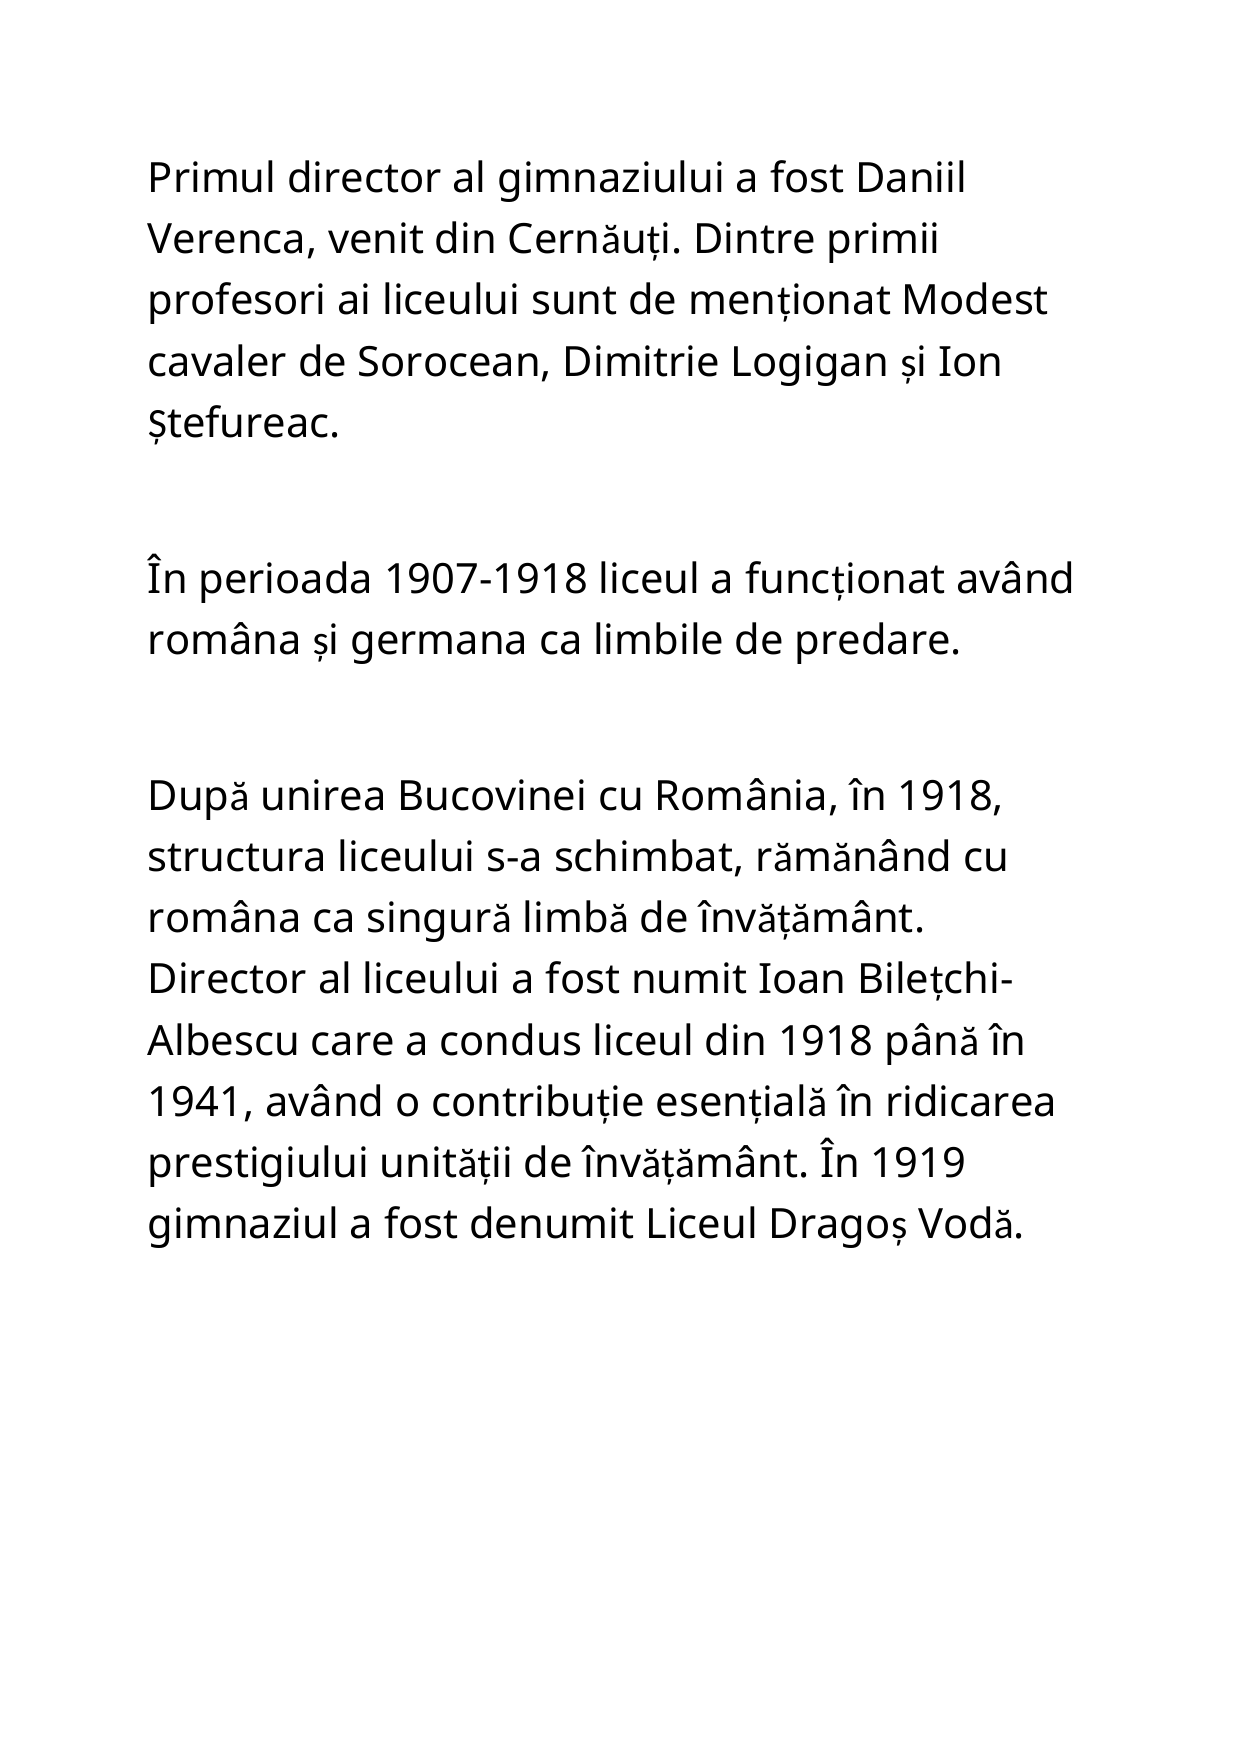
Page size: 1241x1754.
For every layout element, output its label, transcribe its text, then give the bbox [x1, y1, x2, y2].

text După unirea Bucovinei cu România, în 1918, structura liceului s-a schimbat, rămănând cu româna ca singură limbă de învățământ. Director al liceului a fost numit Ioan Bilețchi-Albescu care a condus liceul din 1918 până în 1941, având o contribuție esențială în ridicarea prestigiului unității de învățământ. În 1919 gimnaziul a fost denumit Liceul Dragoș Vodă. [148, 766, 1093, 1251]
text În perioada 1907-1918 liceul a funcționat având româna și germana ca limbile de predare. [148, 548, 1093, 666]
text Primul director al gimnaziului a fost Daniil Verenca, venit din Cernăuți. Dintre primii profesori ai liceului sunt de menționat Modest cavaler de Sorocean, Dimitrie Logigan și Ion Ștefureac. [148, 148, 1093, 449]
